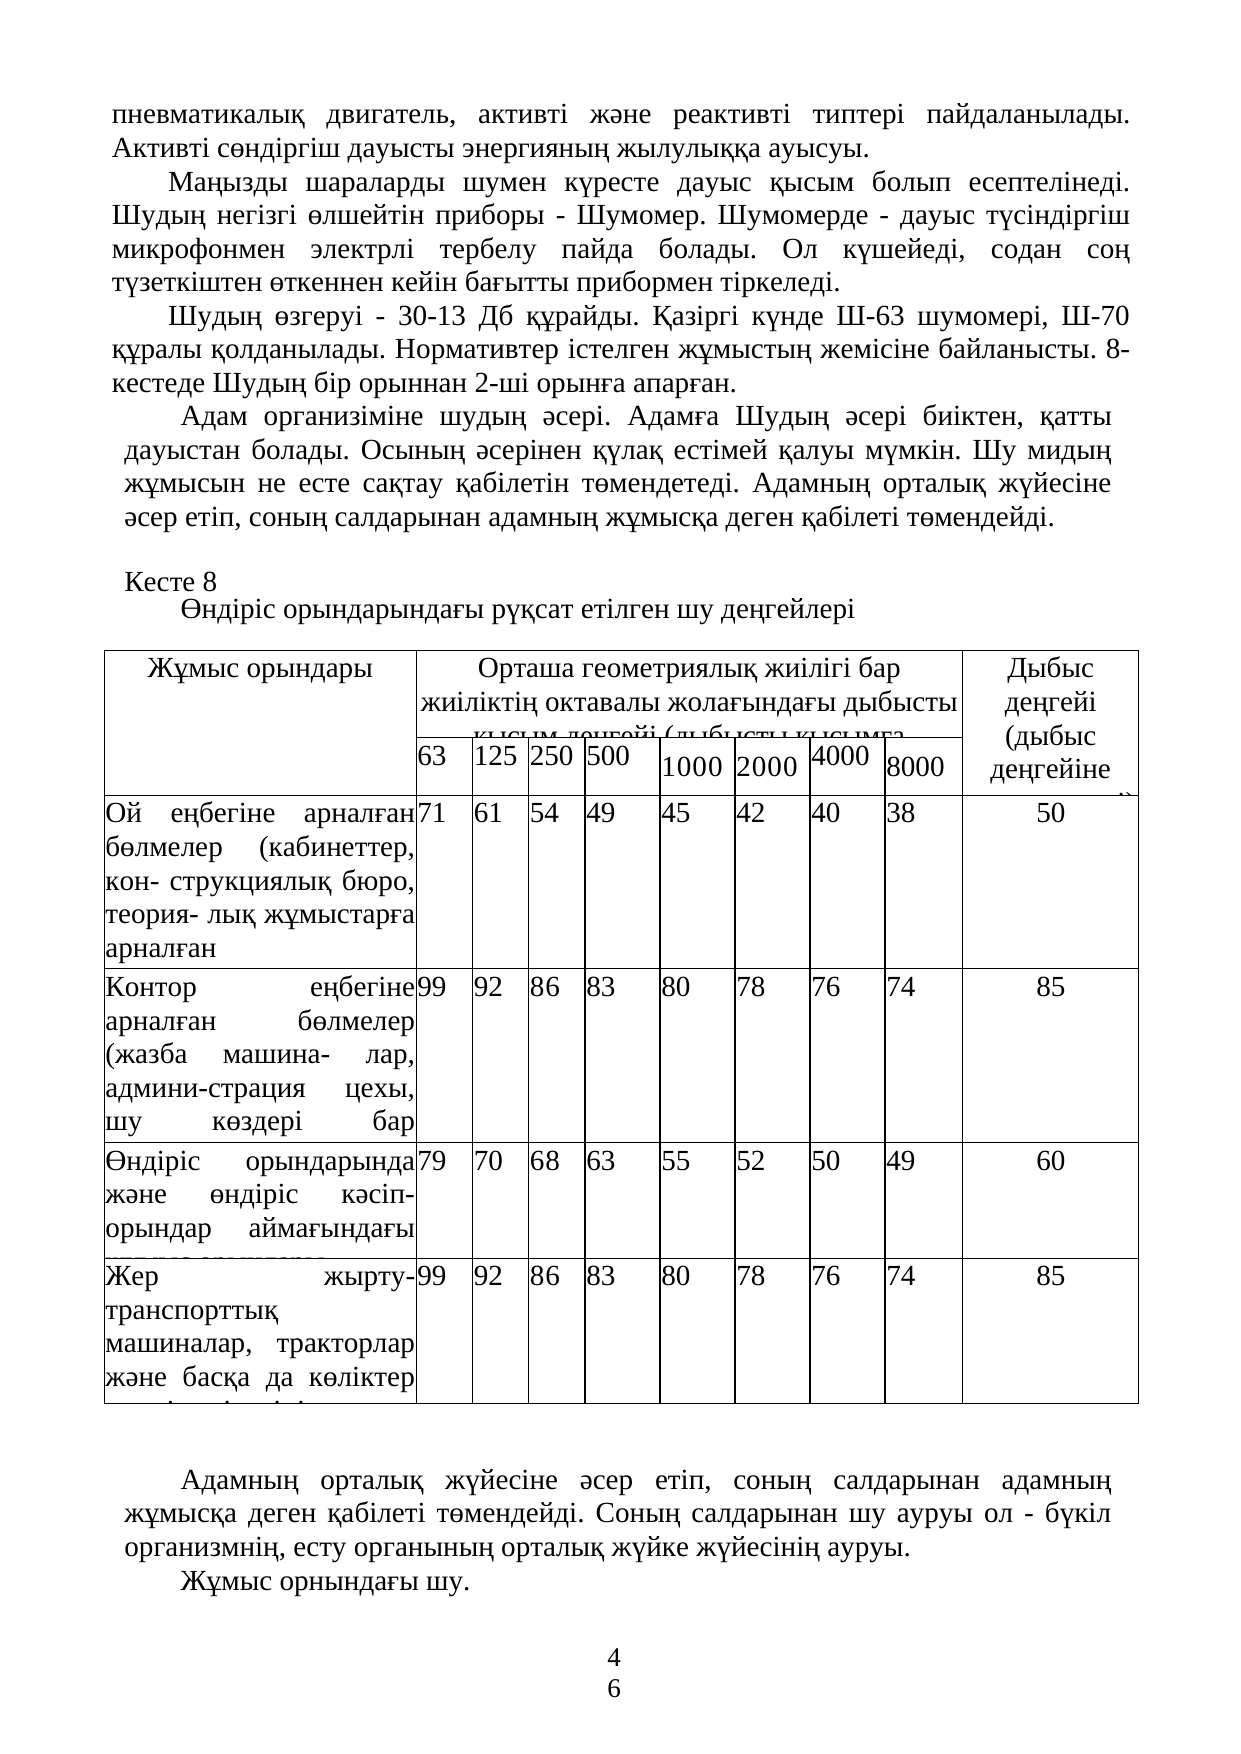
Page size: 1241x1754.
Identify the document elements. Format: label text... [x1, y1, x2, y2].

table_cell Контор еңбегіне арналған бөлмелер (жазба машина- лар, админи-страция цехы, шу көздері бар лаборато- риялық бөлмелер, есептеу машиналар орны) [105, 969, 416, 1142]
table_cell 71 [417, 796, 472, 968]
table_cell 8000 [886, 738, 962, 794]
table_cell 79 [417, 1143, 472, 1257]
table_cell 42 [736, 796, 809, 968]
table_cell 60 [963, 1143, 1138, 1257]
table_cell 50 [811, 1143, 884, 1257]
table_cell 40 [811, 796, 884, 968]
table_cell 45 [661, 796, 734, 968]
table_cell 74 [886, 1259, 962, 1403]
table_cell 500 [586, 738, 659, 794]
table_cell 125 [473, 738, 528, 794]
table_cell 54 [529, 796, 584, 968]
table_cell 99 [417, 1259, 472, 1403]
table_cell 92 [473, 969, 528, 1142]
table_cell 92 [473, 1259, 528, 1403]
table_cell 78 [736, 1259, 809, 1403]
text Өндіріс орындарындағы рүқсат етілген шу деңгейлері [124, 597, 1133, 624]
table_cell 76 [811, 969, 884, 1142]
table_cell 49 [586, 796, 659, 968]
table_header Дыбыс деңгейі (дыбыс деңгейіне эквивалентті), дБА [963, 651, 1138, 794]
table_cell 2000 [736, 738, 809, 794]
table_cell 86 [529, 1259, 584, 1403]
table_header Жұмыс орындары [105, 651, 416, 794]
table_cell 80 [661, 969, 734, 1142]
text Маңызды шараларды шумен күресте дауыс қысым болып есептелінеді. Шудың негізгі өлшейтін приборы - Шумомер. Шумомерде - дауыс түсіндіргіш микрофонмен электрлі тербелу пайда болады. Ол күшейеді, содан соң түзеткіштен өткеннен кейін бағытты прибормен тіркеледі. [112, 164, 1131, 298]
table_cell 52 [736, 1143, 809, 1257]
table_cell 86 [529, 969, 584, 1142]
table_cell 80 [661, 1259, 734, 1403]
table_cell 250 [529, 738, 584, 794]
table_cell 83 [586, 969, 659, 1142]
table_cell 4000 [811, 738, 884, 794]
table_cell 76 [811, 1259, 884, 1403]
table_cell Жер жырту-транспорттық машиналар, тракторлар және басқа да көліктер жүргізушілерінің жұмыс орындары. [105, 1259, 416, 1403]
text Адамның орталық жүйесіне әсер етіп, соның салдарынан адамның жұмысқа деген қабілеті төмендейді. Соның салдарынан шу ауруы ол - бүкіл организмнің, есту органының орталық жүйке жүйесінің ауруы. [124, 1463, 1112, 1563]
table_cell 38 [886, 796, 962, 968]
table_cell 61 [473, 796, 528, 968]
table_cell 99 [417, 969, 472, 1142]
table_cell 70 [473, 1143, 528, 1257]
table_cell 68 [529, 1143, 584, 1257]
text Шудың өзгеруі - 30-13 Дб құрайды. Қазіргі күнде Ш-63 шумомері, Ш-70 құралы қолданылады. Нормативтер істелген жұмыстың жемісіне байланысты. 8-кестеде Шудың бір орыннан 2-ші орынға апарған. [112, 298, 1131, 399]
table_cell 63 [417, 738, 472, 794]
table_cell 85 [963, 969, 1138, 1142]
table_cell 50 [963, 796, 1138, 968]
table_cell Өндіріс орындарында және өндіріс кәсіп-орындар аймағындағы жұмыс орындары [105, 1143, 416, 1257]
text Кесте 8 [124, 569, 1133, 597]
text Жұмыс орнындағы шу. [124, 1563, 1133, 1597]
text Адам организіміне шудың әсері. Адамға Шудың әсері биіктен, қатты дауыстан болады. Осының әсерінен қүлақ естімей қалуы мүмкін. Шу мидың жұмысын не есте сақтау қабілетін төмендетеді. Адамның орталық жүйесіне әсер етіп, соның салдарынан адамның жұмысқа деген қабілеті төмендейді. [124, 399, 1112, 533]
table_cell 83 [586, 1259, 659, 1403]
table_cell 85 [963, 1259, 1138, 1403]
table_cell 49 [886, 1143, 962, 1257]
table_cell Ой еңбегіне арналған бөлмелер (кабинеттер, кон- струкциялық бюро, теория- лық жұмыстарға арналған лабораториялар, денсаулық сақтау пункті. [105, 796, 416, 968]
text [112, 97, 1131, 164]
table_cell 55 [661, 1143, 734, 1257]
table_cell 63 [586, 1143, 659, 1257]
table_cell 78 [736, 969, 809, 1142]
table_cell 74 [886, 969, 962, 1142]
table_header Орташа геометриялық жиілігі бар жиіліктің октавалы жолағындағы дыбысты қысым деңгейі (дыбысты қысымға эквивалентті), дБ [417, 651, 962, 737]
table_cell 1000 [661, 738, 734, 794]
